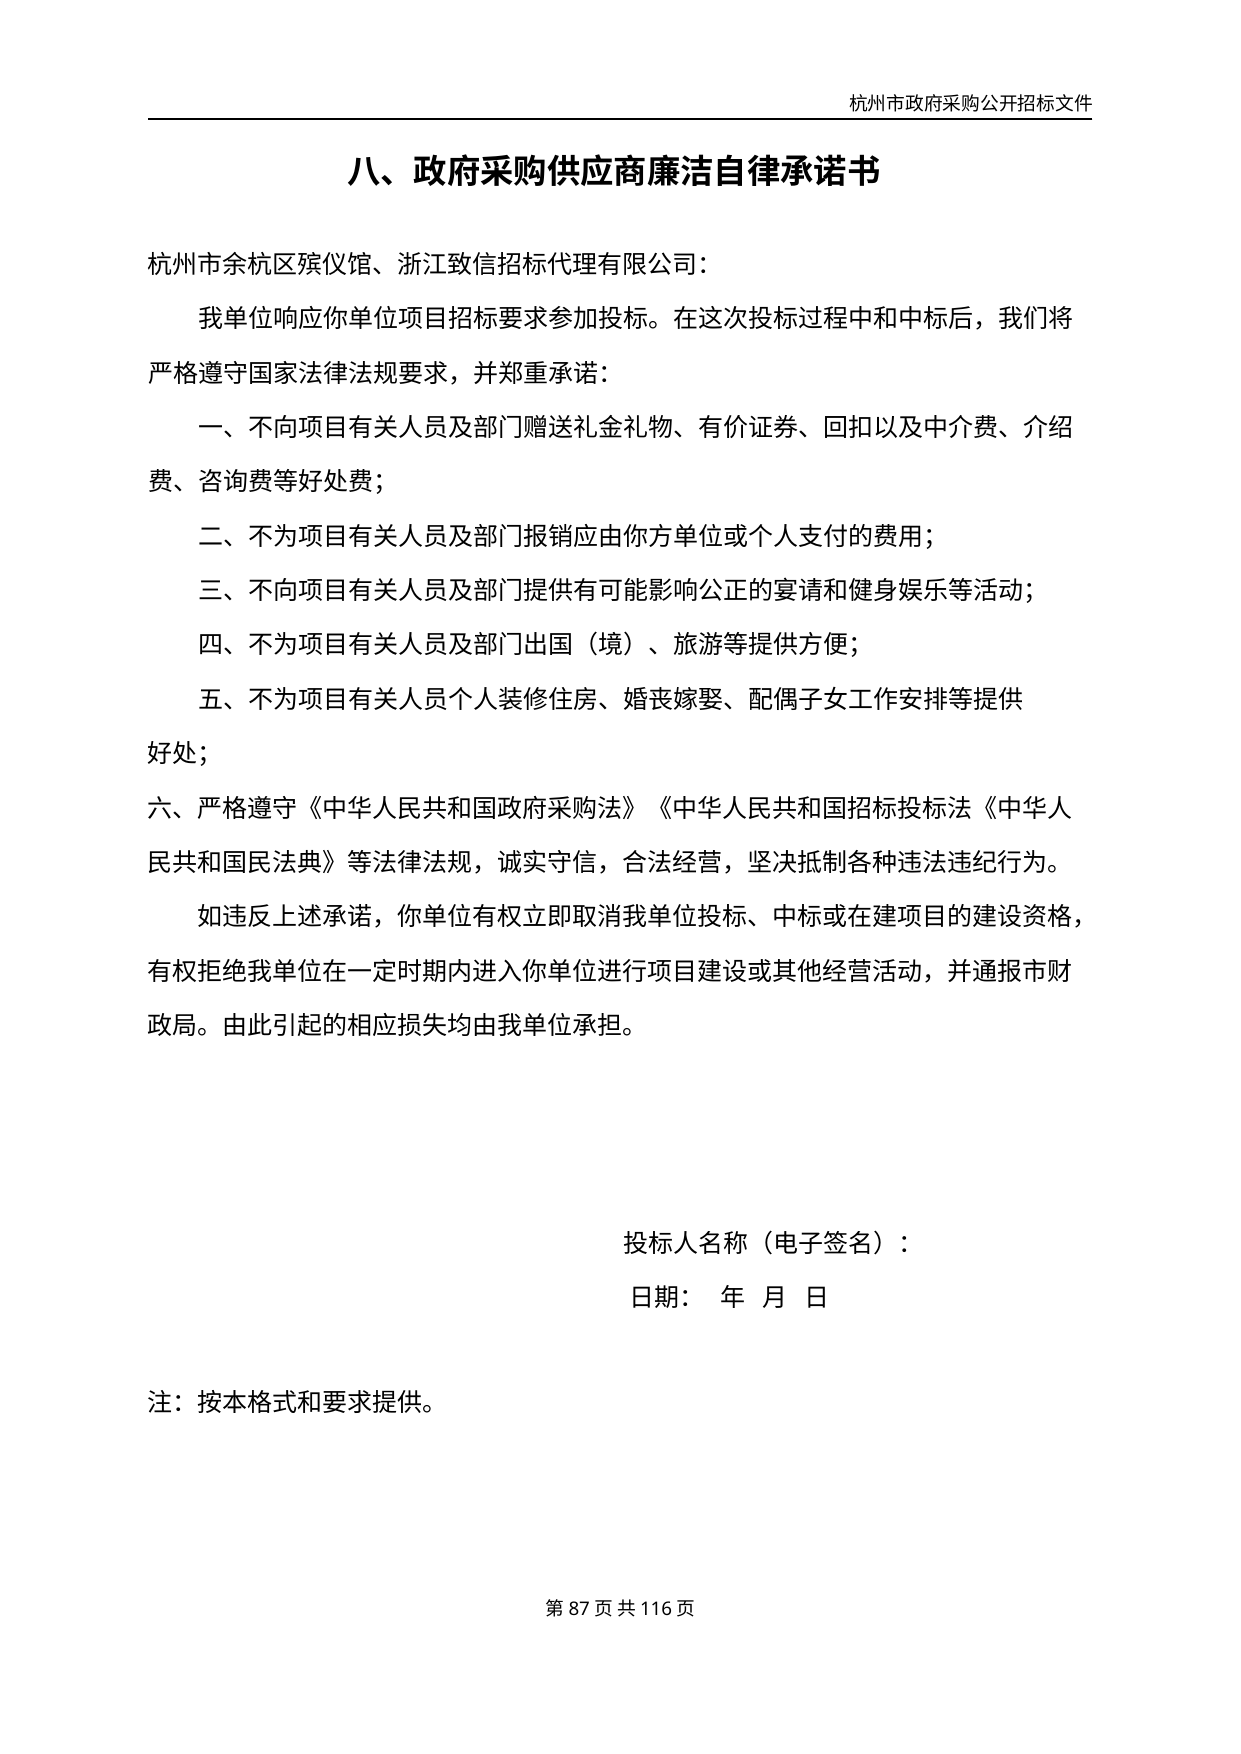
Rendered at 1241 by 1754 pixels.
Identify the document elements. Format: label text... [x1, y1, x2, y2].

text 二、不为项目有关人员及部门报销应由你方单位或个人支付的费用； [148, 516, 1092, 552]
text 如违反上述承诺，你单位有权立即取消我单位投标、中标或在建项目的建设资格，有权拒绝我单位在一定时期内进入你单位进行项目建设或其他经营活动，并通报市财政局。由此引起的相应损失均由我单位承担。 [148, 897, 1092, 1042]
text 八、政府采购供应商廉洁自律承诺书 [148, 145, 1092, 193]
text 杭州市余杭区殡仪馆、浙江致信招标代理有限公司： [148, 244, 1092, 281]
text 六、严格遵守《中华人民共和国政府采购法》《中华人民共和国招标投标法《中华人民共和国民法典》等法律法规，诚实守信，合法经营，坚决抵制各种违法违纪行为。 [148, 788, 1092, 879]
text 投标人名称（电子签名）： [148, 1223, 976, 1259]
text 日期： 年 月 日 [629, 1277, 1092, 1314]
text 一、不向项目有关人员及部门赠送礼金礼物、有价证券、回扣以及中介费、介绍费、咨询费等好处费； [148, 407, 1092, 498]
text 我单位响应你单位项目招标要求参加投标。在这次投标过程中和中标后，我们将严格遵守国家法律法规要求，并郑重承诺： [148, 299, 1092, 389]
text 五、不为项目有关人员个人装修住房、婚丧嫁娶、配偶子女工作安排等提供 [198, 679, 1092, 716]
text 四、不为项目有关人员及部门出国（境）、旅游等提供方便； [148, 625, 1092, 661]
text 好处； [148, 734, 1092, 770]
text 三、不向项目有关人员及部门提供有可能影响公正的宴请和健身娱乐等活动； [148, 571, 1092, 607]
text 注：按本格式和要求提供。 [148, 1383, 1049, 1419]
